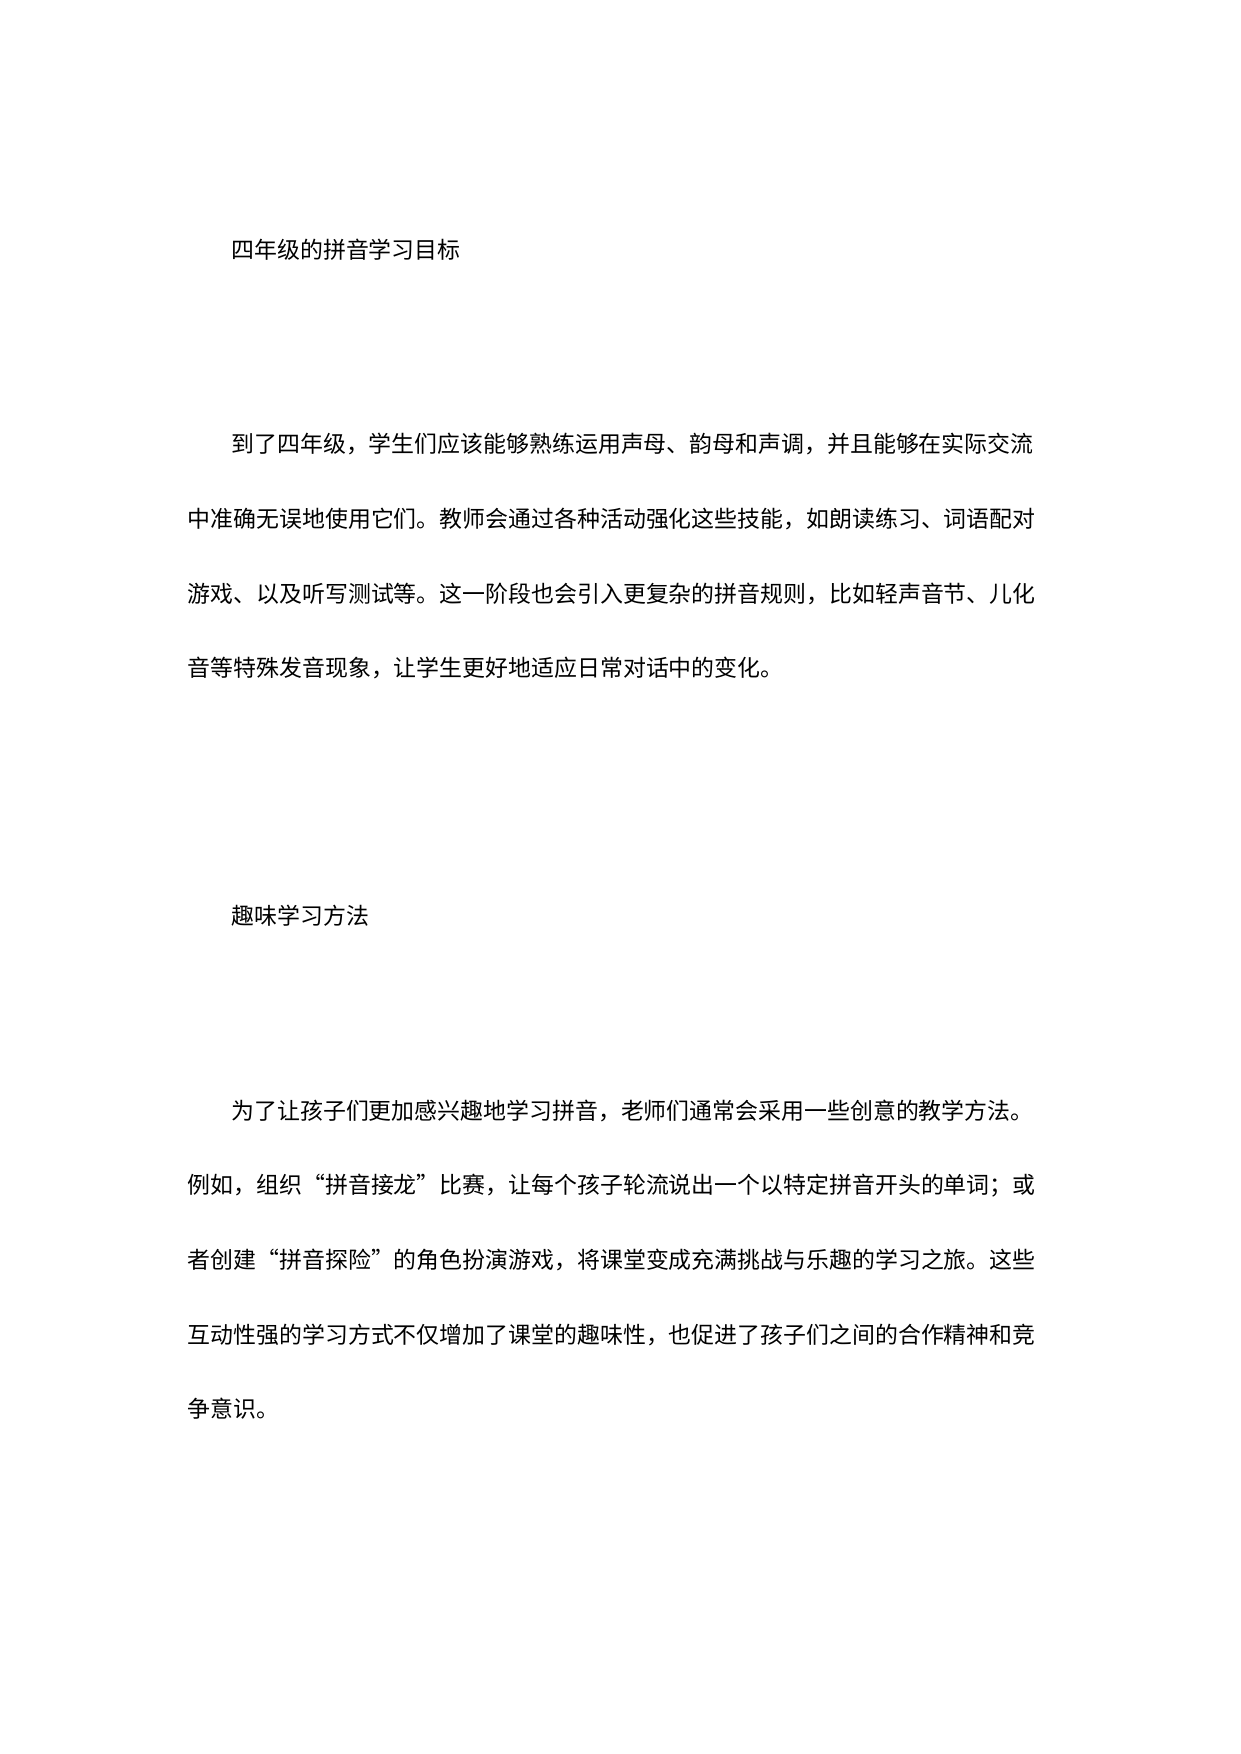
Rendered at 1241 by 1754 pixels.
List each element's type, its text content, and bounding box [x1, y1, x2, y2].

text 趣味学习方法 [187, 882, 1053, 947]
text 四年级的拼音学习目标 [187, 216, 1053, 281]
text 为了让孩子们更加感兴趣地学习拼音，老师们通常会采用一些创意的教学方法。例如，组织“拼音接龙”比赛，让每个孩子轮流说出一个以特定拼音开头的单词；或者创建“拼音探险”的角色扮演游戏，将课堂变成充满挑战与乐趣的学习之旅。这些互动性强的学习方式不仅增加了课堂的趣味性，也促进了孩子们之间的合作精神和竞争意识。 [187, 1077, 1053, 1441]
text 到了四年级，学生们应该能够熟练运用声母、韵母和声调，并且能够在实际交流中准确无误地使用它们。教师会通过各种活动强化这些技能，如朗读练习、词语配对游戏、以及听写测试等。这一阶段也会引入更复杂的拼音规则，比如轻声音节、儿化音等特殊发音现象，让学生更好地适应日常对话中的变化。 [187, 410, 1053, 699]
